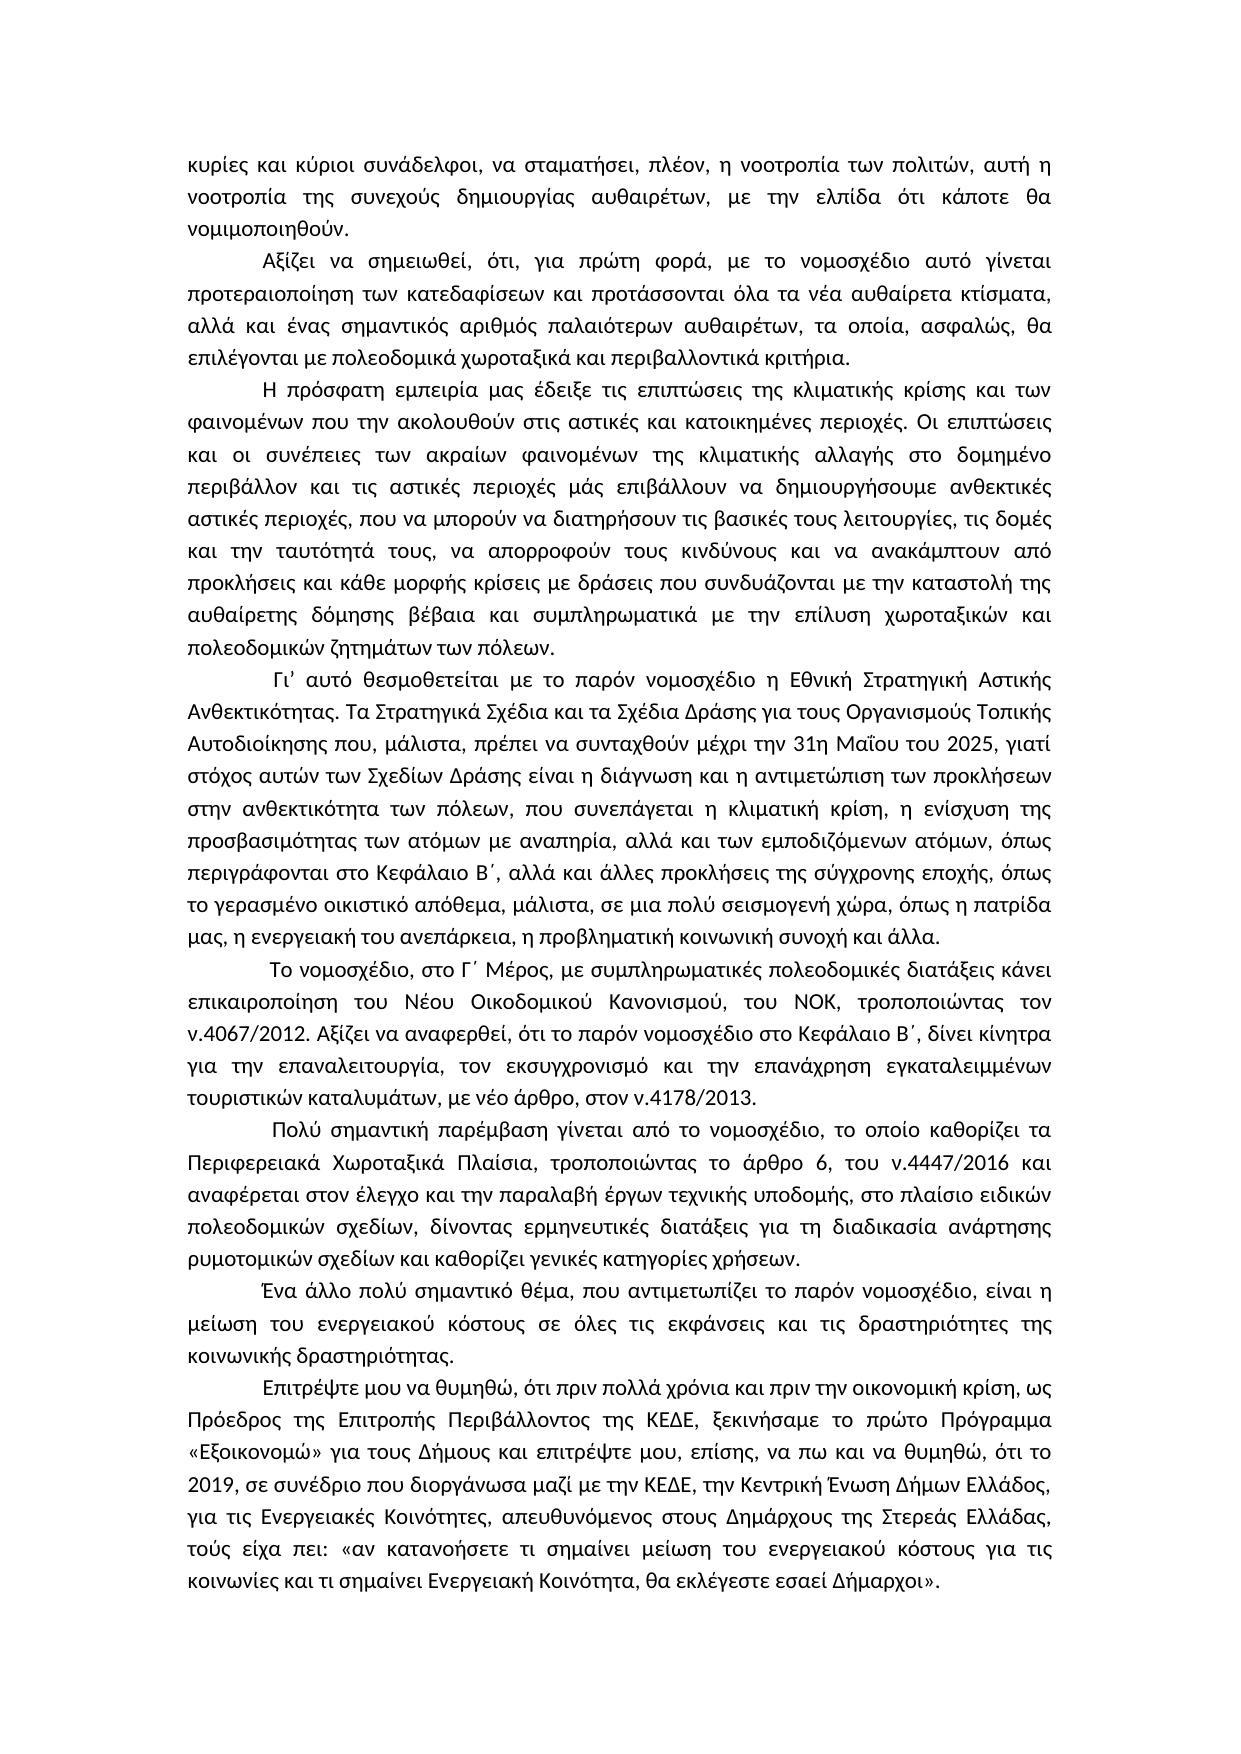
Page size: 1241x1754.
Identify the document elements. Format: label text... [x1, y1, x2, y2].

text Ένα άλλο πολύ σημαντικό θέμα, που αντιμετωπίζει το παρόν νομοσχέδιο, είναι η μείωση του ενεργειακού κόστους σε όλες τις εκφάνσεις και τις δραστηριότητες της κοινωνικής δραστηριότητας. [187, 1277, 1053, 1369]
text Η πρόσφατη εμπειρία μας έδειξε τις επιπτώσεις της κλιματικής κρίσης και των φαινομένων που την ακολουθούν στις αστικές και κατοικημένες περιοχές. Οι επιπτώσεις και οι συνέπειες των ακραίων φαινομένων της κλιματικής αλλαγής στο δομημένο περιβάλλον και τις αστικές περιοχές μάς επιβάλλουν να δημιουργήσουμε ανθεκτικές αστικές περιοχές, που να μπορούν να διατηρήσουν τις βασικές τους λειτουργίες, τις δομές και την ταυτότητά τους, να απορροφούν τους κινδύνους και να ανακάμπτουν από προκλήσεις και κάθε μορφής κρίσεις με δράσεις που συνδυάζονται με την καταστολή της αυθαίρετης δόμησης βέβαια και συμπληρωματικά με την επίλυση χωροταξικών και πολεοδομικών ζητημάτων των πόλεων. [187, 375, 1053, 661]
text Αξίζει να σημειωθεί, ότι, για πρώτη φορά, με το νομοσχέδιο αυτό γίνεται προτεραιοποίηση των κατεδαφίσεων και προτάσσονται όλα τα νέα αυθαίρετα κτίσματα, αλλά και ένας σημαντικός αριθμός παλαιότερων αυθαιρέτων, τα οποία, ασφαλώς, θα επιλέγονται με πολεοδομικά χωροταξικά και περιβαλλοντικά κριτήρια. [187, 247, 1053, 371]
text Γι’ αυτό θεσμοθετείται με το παρόν νομοσχέδιο η Εθνική Στρατηγική Αστικής Ανθεκτικότητας. Τα Στρατηγικά Σχέδια και τα Σχέδια Δράσης για τους Οργανισμούς Τοπικής Αυτοδιοίκησης που, μάλιστα, πρέπει να συνταχθούν μέχρι την 31η Μαΐου του 2025, γιατί στόχος αυτών των Σχεδίων Δράσης είναι η διάγνωση και η αντιμετώπιση των προκλήσεων στην ανθεκτικότητα των πόλεων, που συνεπάγεται η κλιματική κρίση, η ενίσχυση της προσβασιμότητας των ατόμων με αναπηρία, αλλά και των εμποδιζόμενων ατόμων, όπως περιγράφονται στο Κεφάλαιο Β΄, αλλά και άλλες προκλήσεις της σύγχρονης εποχής, όπως το γερασμένο οικιστικό απόθεμα, μάλιστα, σε μια πολύ σεισμογενή χώρα, όπως η πατρίδα μας, η ενεργειακή του ανεπάρκεια, η προβληματική κοινωνική συνοχή και άλλα. [187, 665, 1053, 951]
text Το νομοσχέδιο, στο Γ΄ Μέρος, με συμπληρωματικές πολεοδομικές διατάξεις κάνει επικαιροποίηση του Νέου Οικοδομικού Κανονισμού, του ΝΟΚ, τροποποιώντας τον ν.4067/2012. Αξίζει να αναφερθεί, ότι το παρόν νομοσχέδιο στο Κεφάλαιο Β΄, δίνει κίνητρα για την επαναλειτουργία, τον εκσυγχρονισμό και την επανάχρηση εγκαταλειμμένων τουριστικών καταλυμάτων, με νέο άρθρο, στον ν.4178/2013. [187, 955, 1053, 1111]
text Πολύ σημαντική παρέμβαση γίνεται από το νομοσχέδιο, το οποίο καθορίζει τα Περιφερειακά Χωροταξικά Πλαίσια, τροποποιώντας το άρθρο 6, του ν.4447/2016 και αναφέρεται στον έλεγχο και την παραλαβή έργων τεχνικής υποδομής, στο πλαίσιο ειδικών πολεοδομικών σχεδίων, δίνοντας ερμηνευτικές διατάξεις για τη διαδικασία ανάρτησης ρυμοτομικών σχεδίων και καθορίζει γενικές κατηγορίες χρήσεων. [187, 1116, 1053, 1272]
text Επιτρέψτε μου να θυμηθώ, ότι πριν πολλά χρόνια και πριν την οικονομική κρίση, ως Πρόεδρος της Επιτροπής Περιβάλλοντος της ΚΕΔΕ, ξεκινήσαμε το πρώτο Πρόγραμμα «Εξοικονομώ» για τους Δήμους και επιτρέψτε μου, επίσης, να πω και να θυμηθώ, ότι το 2019, σε συνέδριο που διοργάνωσα μαζί με την ΚΕΔΕ, την Κεντρική Ένωση Δήμων Ελλάδος, για τις Ενεργειακές Κοινότητες, απευθυνόμενος στους Δημάρχους της Στερεάς Ελλάδας, τούς είχα πει: «αν κατανοήσετε τι σημαίνει μείωση του ενεργειακού κόστους για τις κοινωνίες και τι σημαίνει Ενεργειακή Κοινότητα, θα εκλέγεστε εσαεί Δήμαρχοι». [187, 1373, 1053, 1594]
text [187, 150, 1053, 242]
